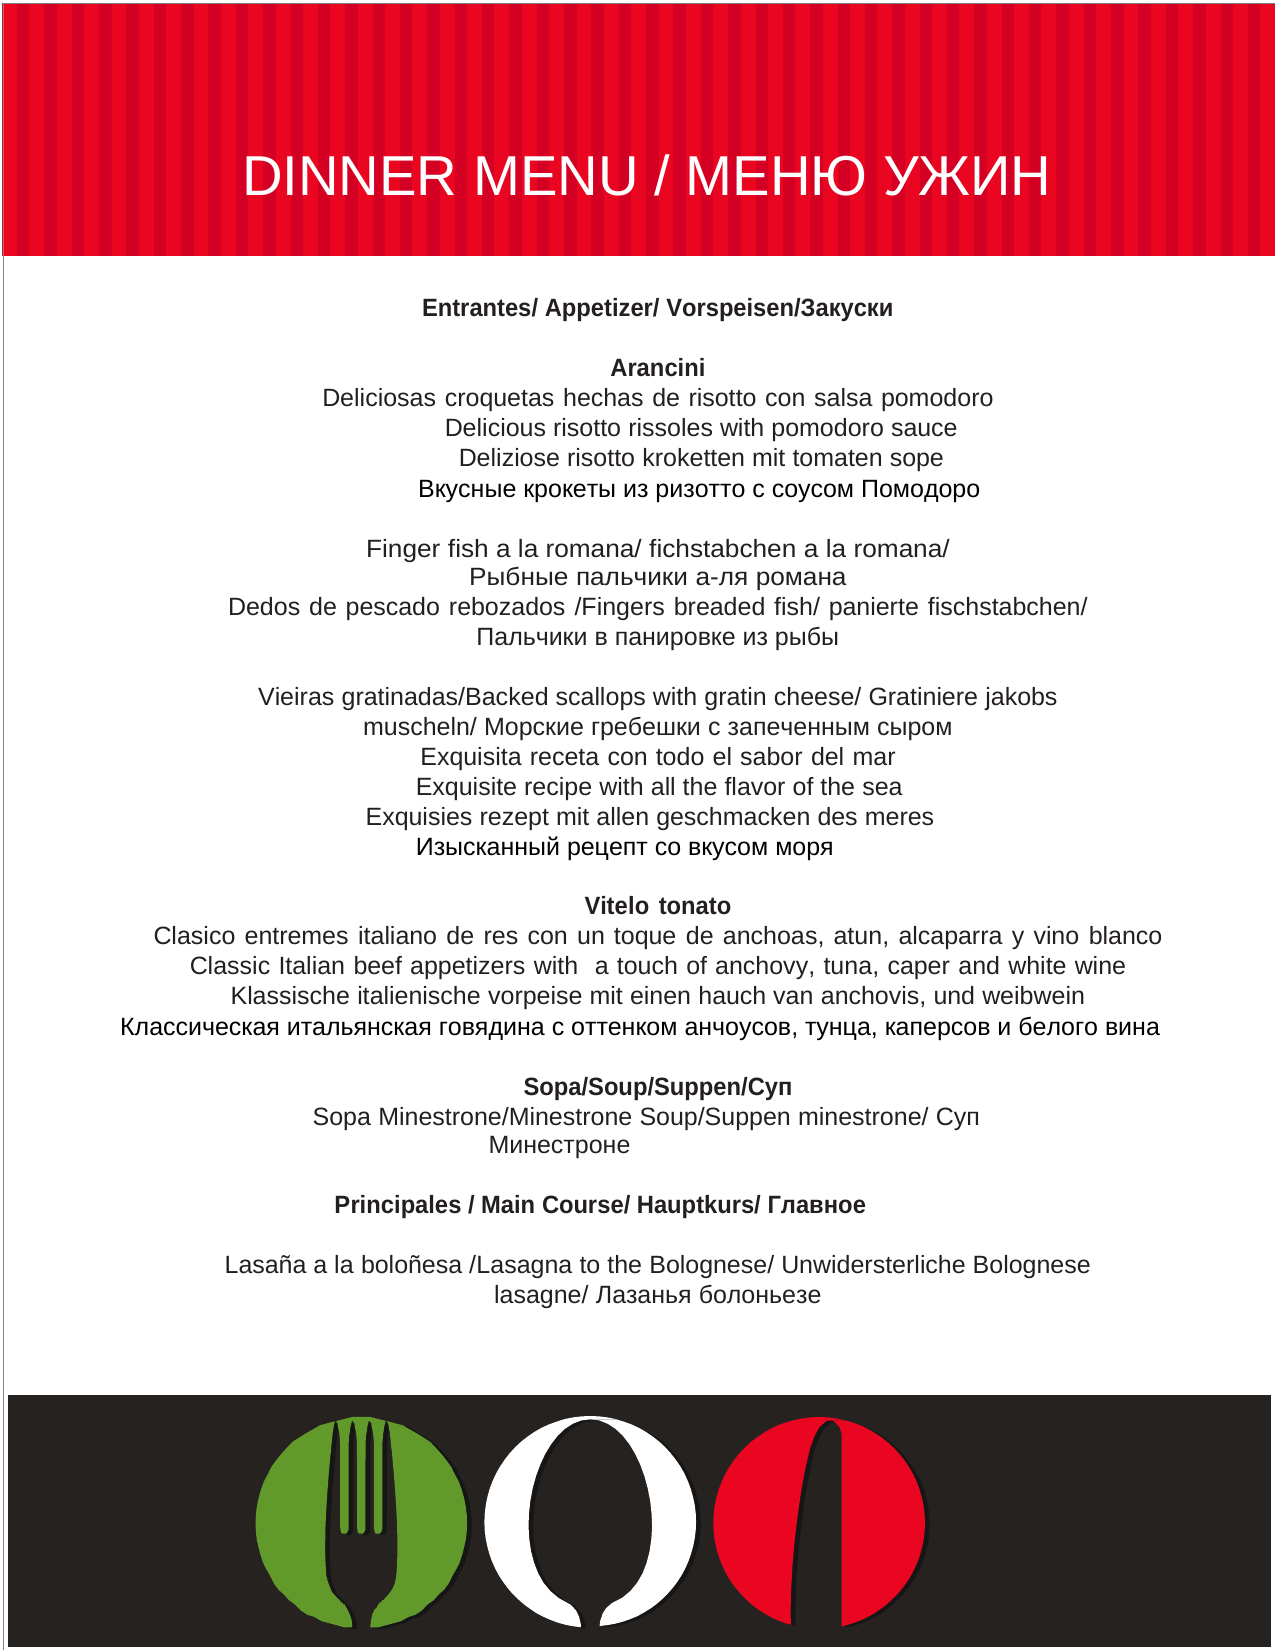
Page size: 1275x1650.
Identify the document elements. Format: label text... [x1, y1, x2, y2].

text Изысканный рецепт со вкусом моря [365, 831, 950, 860]
text Exquisite recipe with all the flavor of the sea Exquisies rezept mit allen geschmacken des meres [365, 772, 950, 830]
subtitle Entrantes/ Appetizer/ Vorspeisen/Закуски [65, 293, 1250, 322]
subtitle Principales / Main Course/ Hauptkurs/ Главное [64, 1190, 869, 1219]
text Lasaña a la boloñesa /Lasagna to the Bolognese/ Unwidersterliche Bolognese lasagne/ Лазанья болоньезе [173, 1250, 1142, 1308]
text Вкусные крокеты из ризотто с соусом Помодоро [320, 474, 995, 502]
text Finger fish a la romana/ fichstabchen a la romana/ Рыбные пальчики а-ля романа [356, 533, 960, 591]
text Exquisita receta con todo el sabor del mar [201, 742, 1114, 771]
text Sopa Minestrone/Minestrone Soup/Suppen minestrone/ Суп Минестроне [64, 1101, 1054, 1159]
subtitle Sopa/Soup/Suppen/Суп [446, 1072, 869, 1100]
text Deliciosas croquetas hechas de risotto con salsa pomodoro Delicious risotto rissoles with pomodoro sauce Deliziose risotto kroketten mit tomaten sope [320, 383, 995, 471]
subtitle DINNER MENU / МЕНЮ УЖИН [197, 142, 1250, 207]
subtitle Vitelo tonato [582, 891, 733, 920]
text Dedos de pescado rebozados /Fingers breaded fish/ panierte fischstabchen/ [65, 592, 1250, 621]
text Vieiras gratinadas/Backed scallops with gratin cheese/ Gratiniere jakobs muscheln/ Морские гребешки с запеченным сыром [201, 682, 1114, 741]
text Пальчики в панировке из рыбы [65, 622, 1250, 651]
text Классическая итальянская говядина с оттенком анчоусов, тунца, каперсов и белого вина [64, 1012, 1163, 1041]
text Clasico entremes italiano de res con un toque de anchoas, atun, alcaparra y vino blanco Classic Italian beef appetizers with a touch of anchovy, tuna, caper and white wine Klassische italienische vorpeise mit einen hauch van anchovis, und weibwein [152, 921, 1163, 1009]
text Arancini [582, 353, 733, 382]
